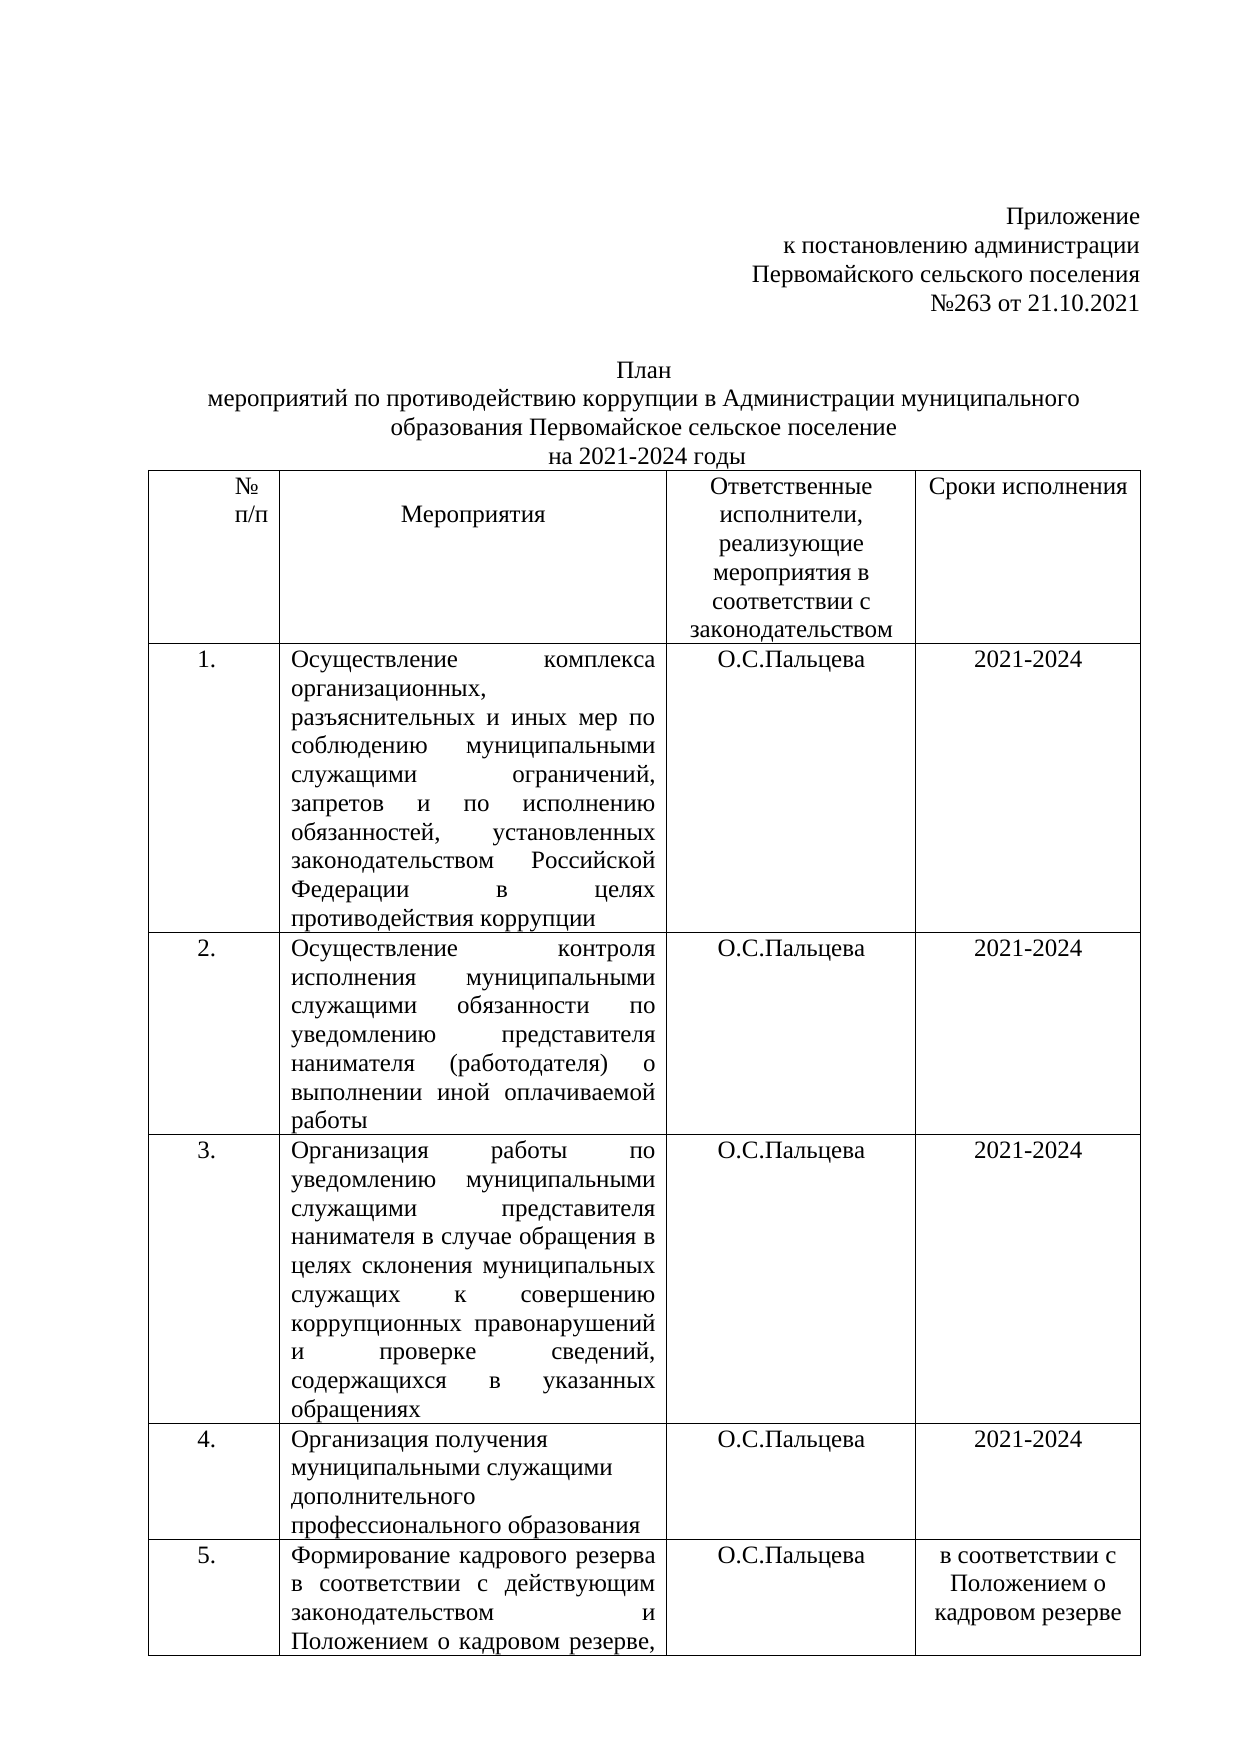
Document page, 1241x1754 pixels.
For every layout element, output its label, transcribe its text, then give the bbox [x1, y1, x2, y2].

table_cell [149, 1424, 279, 1539]
table_cell О.С.Пальцева [667, 1540, 915, 1655]
table_header № п/п [149, 471, 279, 643]
table_cell О.С.Пальцева [667, 1424, 915, 1539]
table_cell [280, 1540, 666, 1655]
table_cell 2021-2024 [916, 1424, 1140, 1539]
text мероприятий по противодействию коррупции в Администрации муниципального образования Первомайское сельское поселение [148, 383, 1140, 441]
text План [148, 355, 1140, 383]
text на 2021-2024 годы [148, 441, 1140, 470]
table_cell [149, 1135, 279, 1423]
text №263 от 21.10.2021 [148, 288, 1140, 316]
table_cell 2021-2024 [916, 644, 1140, 932]
table_cell О.С.Пальцева [667, 644, 915, 932]
table_header Мероприятия [280, 471, 666, 643]
table_cell 2021-2024 [916, 1135, 1140, 1423]
table_header Ответственные исполнители, реализующие мероприятия в соответствии с законодательством [667, 471, 915, 643]
table_cell Осуществление комплекса организационных, разъяснительных и иных мер по соблюдению муниципальными служащими ограничений, запретов и по исполнению обязанностей, установленных законодательством Российской Федерации в целях противодействия коррупции [280, 644, 666, 932]
table_cell О.С.Пальцева [667, 933, 915, 1134]
table_cell [149, 644, 279, 932]
table_cell Организация получения муниципальными служащими дополнительного профессионального образования [280, 1424, 666, 1539]
subtitle к постановлению администрации [148, 230, 1140, 259]
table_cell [916, 1540, 1140, 1655]
table_cell 2021-2024 [916, 933, 1140, 1134]
table_cell Осуществление контроля исполнения муниципальными служащими обязанности по уведомлению представителя нанимателя (работодателя) о выполнении иной оплачиваемой работы [280, 933, 666, 1134]
table_cell [149, 1540, 279, 1655]
table_cell Организация работы по уведомлению муниципальными служащими представителя нанимателя в случае обращения в целях склонения муниципальных служащих к совершению коррупционных правонарушений и проверке сведений, содержащихся в указанных обращениях [280, 1135, 666, 1423]
table_cell О.С.Пальцева [667, 1135, 915, 1423]
subtitle Приложение [148, 201, 1140, 230]
table_header Сроки исполнения [916, 471, 1140, 643]
subtitle Первомайского сельского поселения [148, 259, 1140, 288]
table_cell [149, 933, 279, 1134]
